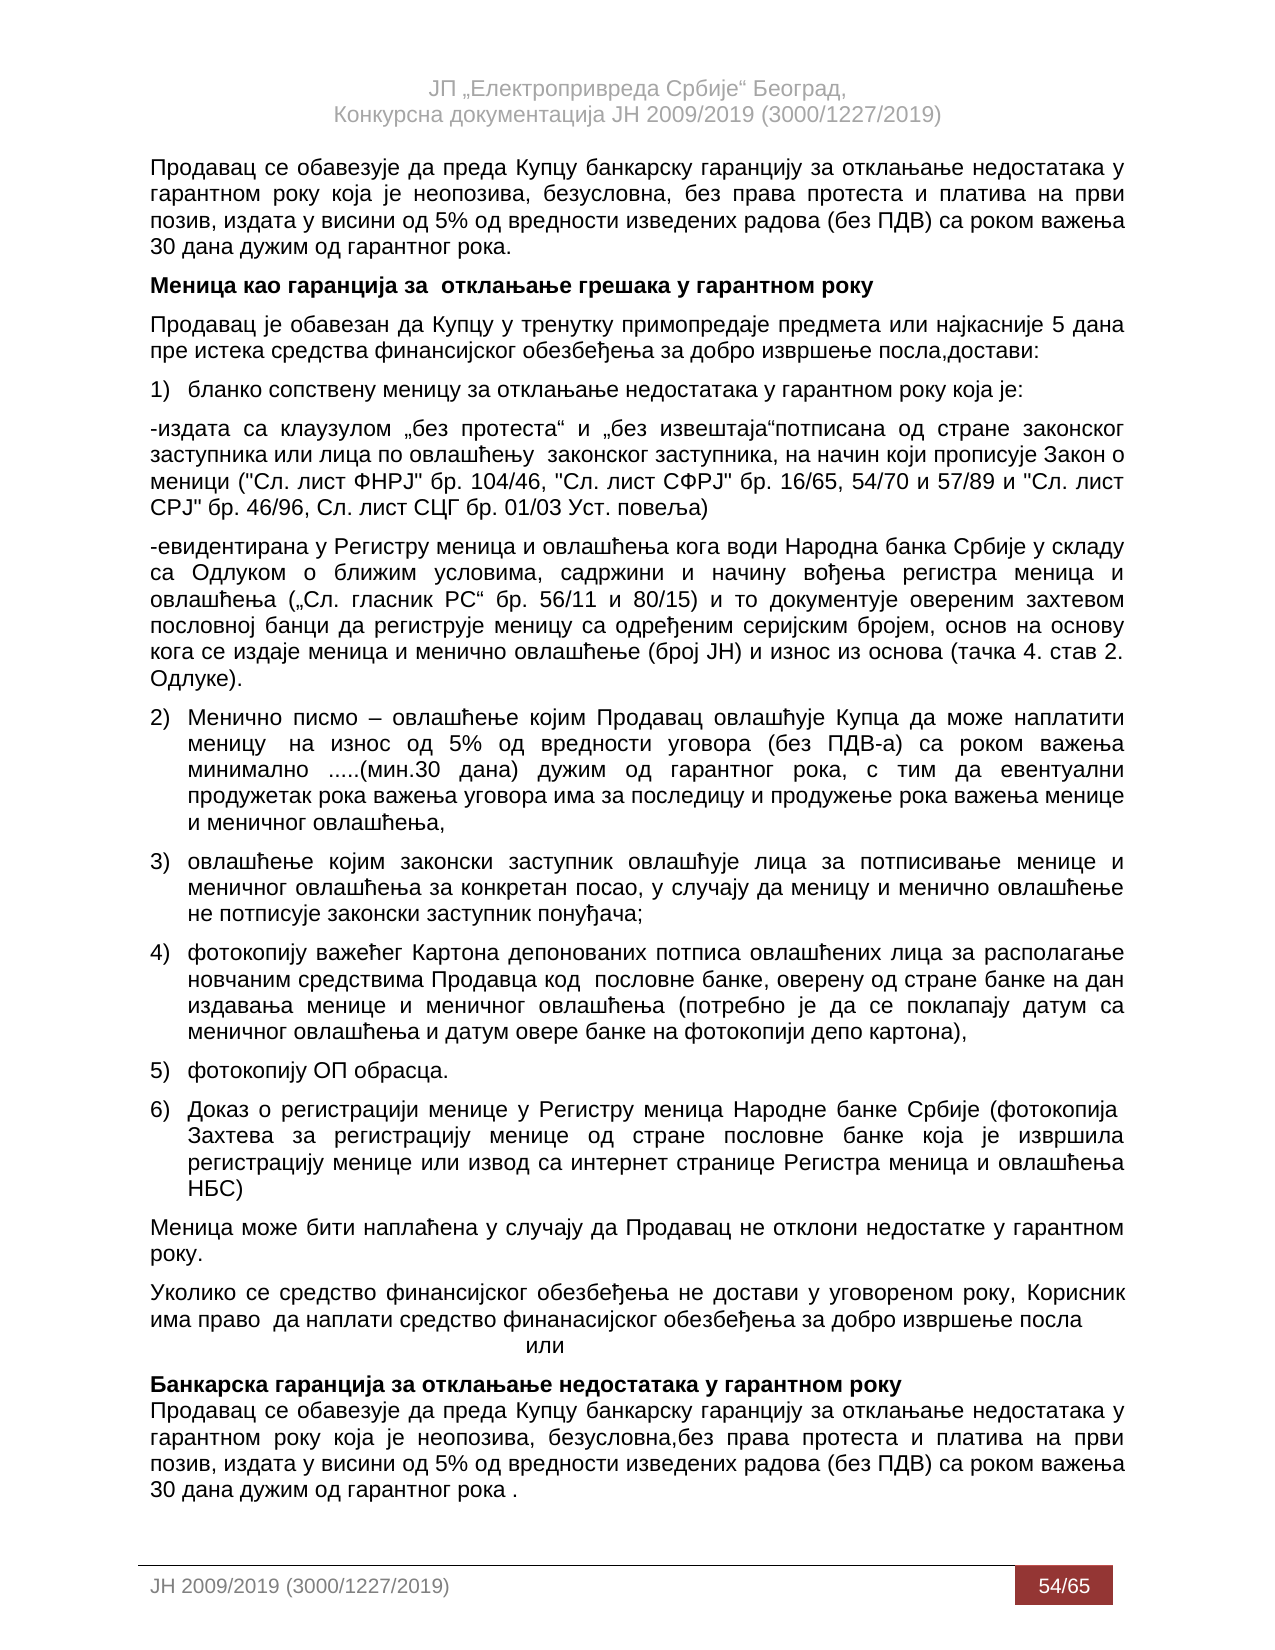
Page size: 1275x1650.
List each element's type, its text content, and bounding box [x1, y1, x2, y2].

list фотокопију ОП обрасца. [150, 1057, 1125, 1083]
text Меница као гаранција за отклањање грешака у гарантном року [150, 272, 1125, 298]
text Продавац се обавезује да преда Купцу банкарску гаранцију за отклањање недостатака у гарантном року која је неопозива, безусловна,без права протеста и платива на први позив, издата у висини од 5% од вредности изведених радова (без ПДВ) са роком важења 30 дана дужим од гарантног рока . [150, 1397, 1125, 1502]
text или [150, 1332, 1125, 1358]
text Продавац се обавезује да преда Купцу банкарску гаранцију за отклањање недостатака у гарантном року која је неопозива, безусловна, без права протеста и платива на први позив, издата у висини од 5% од вредности изведених радова (без ПДВ) са роком важења 30 дана дужим од гарантног рока. [150, 154, 1125, 259]
text -издата са клаузулом „без протеста“ и „без извештаја“потписана од стране законског заступника или лица по овлашћењу законског заступника, на начин који прописује Закон о меници ("Сл. лист ФНРЈ" бр. 104/46, "Сл. лист СФРЈ" бр. 16/65, 54/70 и 57/89 и "Сл. лист СРЈ" бр. 46/96, Сл. лист СЦГ бр. 01/03 Уст. повеља) [150, 415, 1125, 520]
text Меница може бити наплаћена у случају да Продавац не отклони недостатке у гарантном року. [150, 1214, 1125, 1267]
text Банкарска гаранција за отклањање недостатака у гарантном року [150, 1371, 1125, 1397]
text Продавац је обавезан да Купцу у тренутку примопредаје предмета или најкасније 5 дана пре истека средства финансијског обезбеђења за добро извршење посла,достави: [150, 311, 1125, 363]
text -евидентирана у Регистру меница и овлашћења кога води Народна банка Србије у складу са Одлуком о ближим условима, садржини и начину вођења регистра меница и овлашћења („Сл. гласник РС“ бр. 56/11 и 80/15) и то документује овереним захтевом пословној банци да региструје меницу са одређеним серијским бројем, основ на основу кога се издаје меница и менично овлашћење (број ЈН) и износ из основа (тачка 4. став 2. Одлуке). [150, 533, 1125, 691]
list Доказ о регистрацији менице у Регистру меница Народне банке Србије (фотокопија Захтева за регистрацију менице од стране пословне банке која је извршила регистрацију менице или извод са интернет странице Регистра меница и овлашћења НБС) [150, 1096, 1125, 1201]
list бланко сопствену меницу за отклањање недостатака у гарантном року која је: [150, 376, 1125, 402]
list фотокопију важећег Картона депонованих потписа овлашћених лица за располагање новчаним средствима Продавца код пословне банке, оверену од стране банке на дан издавања менице и меничног овлашћења (потребно је да се поклапају датум са меничног овлашћења и датум овере банке на фотокопији депо картона), [150, 939, 1125, 1045]
text Уколико се средство финансијског обезбеђења не достави у уговореном року, Корисник има право да наплати средство финанасијског обезбеђења за добро извршење посла [150, 1279, 1125, 1332]
list Менично писмо – овлашћење којим Продавац овлашћује Купца да може наплатити меницу на износ од 5% од вредности уговора (без ПДВ-а) са роком важења минимално .....(мин.30 дана) дужим од гарантног рока, с тим да евентуални продужетак рока важења уговора има за последицу и продужење рока важења менице и меничног овлашћења, [150, 703, 1125, 835]
list овлашћење којим законски заступник овлашћује лица за потписивање менице и меничног овлашћења за конкретан посао, у случају да меницу и менично овлашћење не потписује законски заступник понуђача; [150, 848, 1125, 927]
